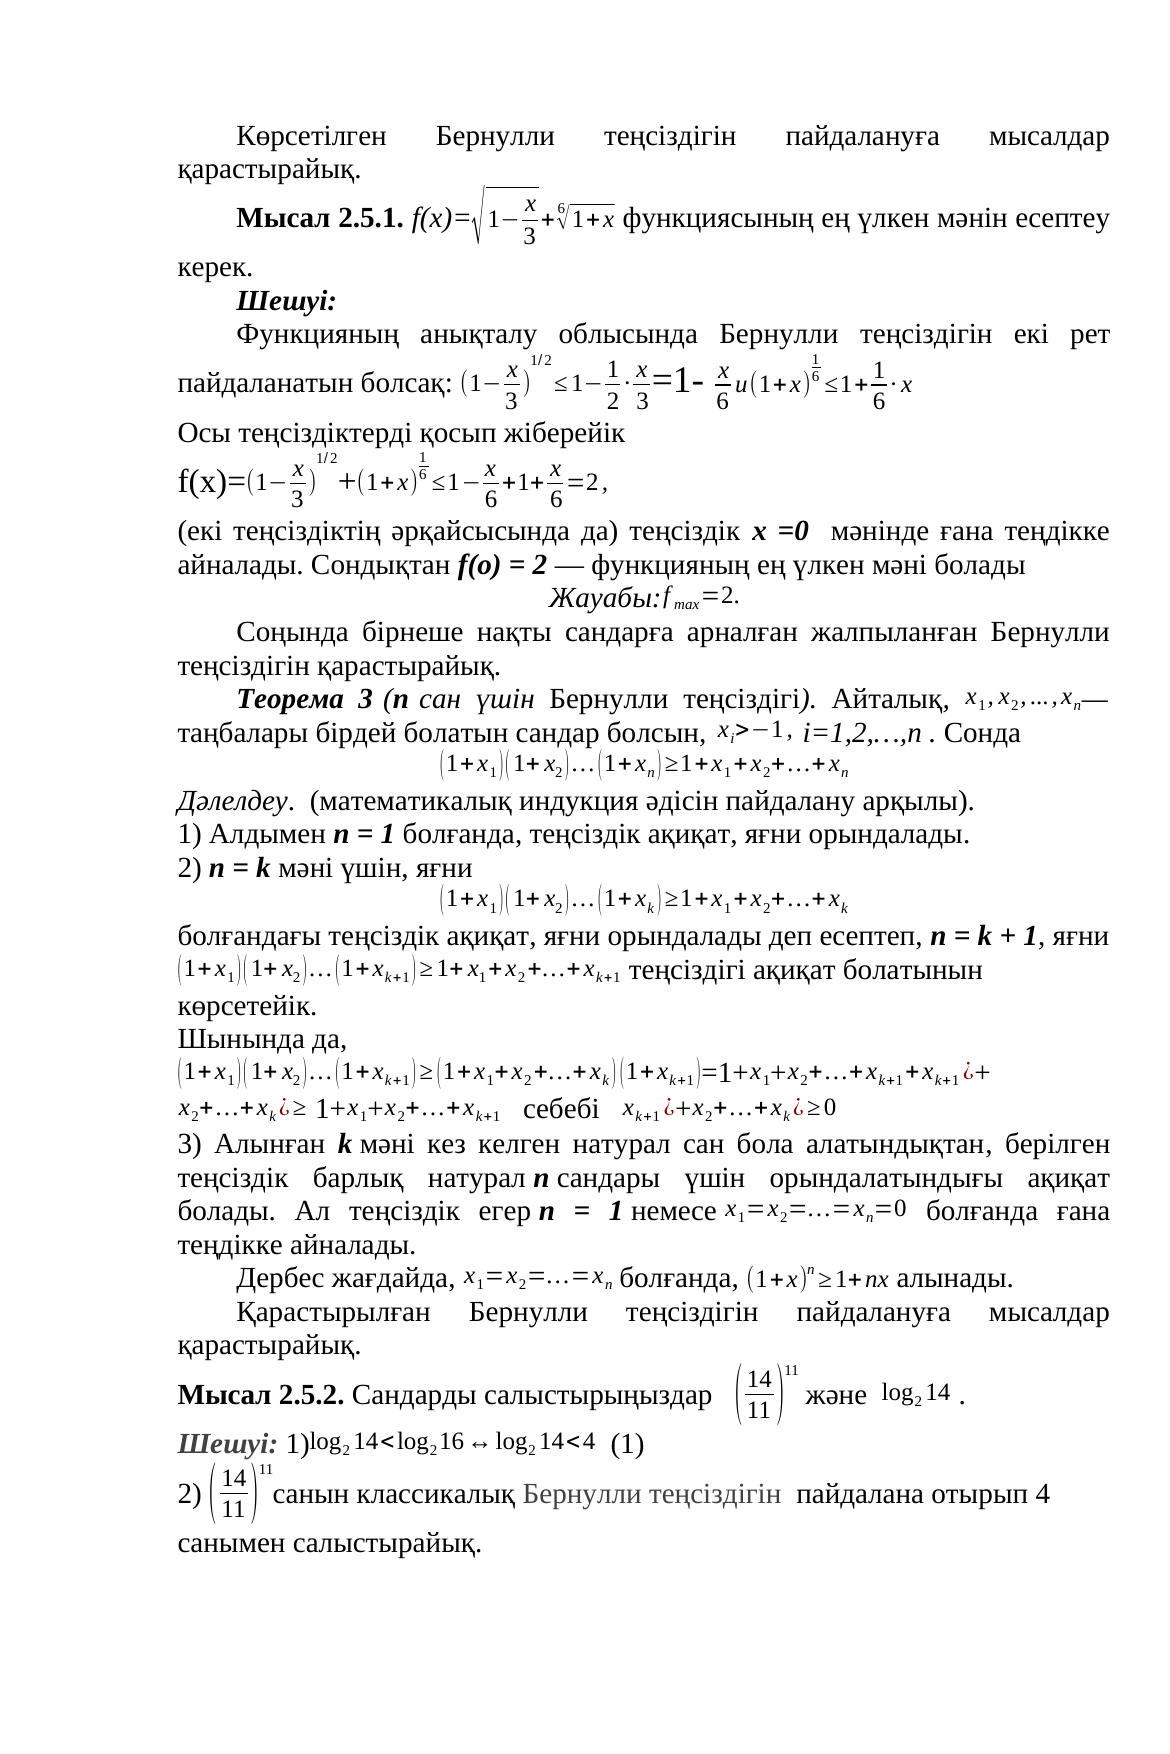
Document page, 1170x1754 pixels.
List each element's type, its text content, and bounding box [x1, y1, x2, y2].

text болғандағы теңсіздік ақиқат, яғни орындалады деп есептеп, n = k + 1, яғни [177, 918, 1110, 952]
text f(x)=+ [177, 448, 1110, 513]
text =1+++ 1++ себебі + [177, 1055, 1110, 1126]
text Осы теңсіздіктерді қосып жіберейік [177, 415, 1110, 448]
text Шешуі: [177, 283, 1110, 316]
text (екі теңсіздіктің әрқайсысында да) теңсіздік x =0 мәнінде ғана теңдікке айналады. Сондықтан f(о) = 2 — функцияның ең үлкен мәні болады [177, 513, 1110, 581]
text 3) Алынған k мәні кез келген натурал сан бола алатындықтан, берілген теңсіздік барлық натурал n сандары үшін орындалатындығы ақиқат болады. Ал теңсіздік егер n = 1 немесе болғанда ғана теңдікке айналады. [177, 1126, 1110, 1260]
text Жауабы: [177, 581, 1110, 614]
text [177, 1361, 1110, 1559]
text Соңында бірнеше нақты сандарға арналған жалпыланған Бернулли теңсіздігін қарастырайық. [177, 614, 1110, 681]
text 2) n = k мәні үшін, яғни [177, 850, 1110, 883]
text 1) Алдымен n = 1 болғанда, теңсіздік ақиқат, яғни орындалады. [177, 816, 1110, 850]
text Шынында да, [177, 1022, 1110, 1055]
text Дербес жағдайда, болғанда, алынады. [177, 1260, 1110, 1294]
text Теорема 3 (n сан үшін Бернулли теңсіздігі). Айталық, — таңбалары бірдей болатын сандар болсын, i=1,2,…,n . Сонда [177, 681, 1110, 748]
text Қарастырылған Бернулли теңсіздігін пайдалануға мысалдар қарастырайық. [177, 1294, 1110, 1361]
text Функцияның анықталу облысында Бернулли теңсіздігін екі рет пайдаланатын болсақ: =1- [177, 316, 1110, 415]
text Дәлелдеу. (математикалық индукция әдісін пайдалану арқылы). [177, 783, 1110, 816]
text Мысал 2.5.1. f(x)= функциясының ең үлкен мәнін есептеу керек. [177, 185, 1110, 283]
text теңсіздігі ақиқат болатынын көрсетейік. [177, 952, 1110, 1022]
text Көрсетілген Бернулли теңсіздігін пайдалануға мысалдар қарастырайық. [177, 118, 1110, 185]
